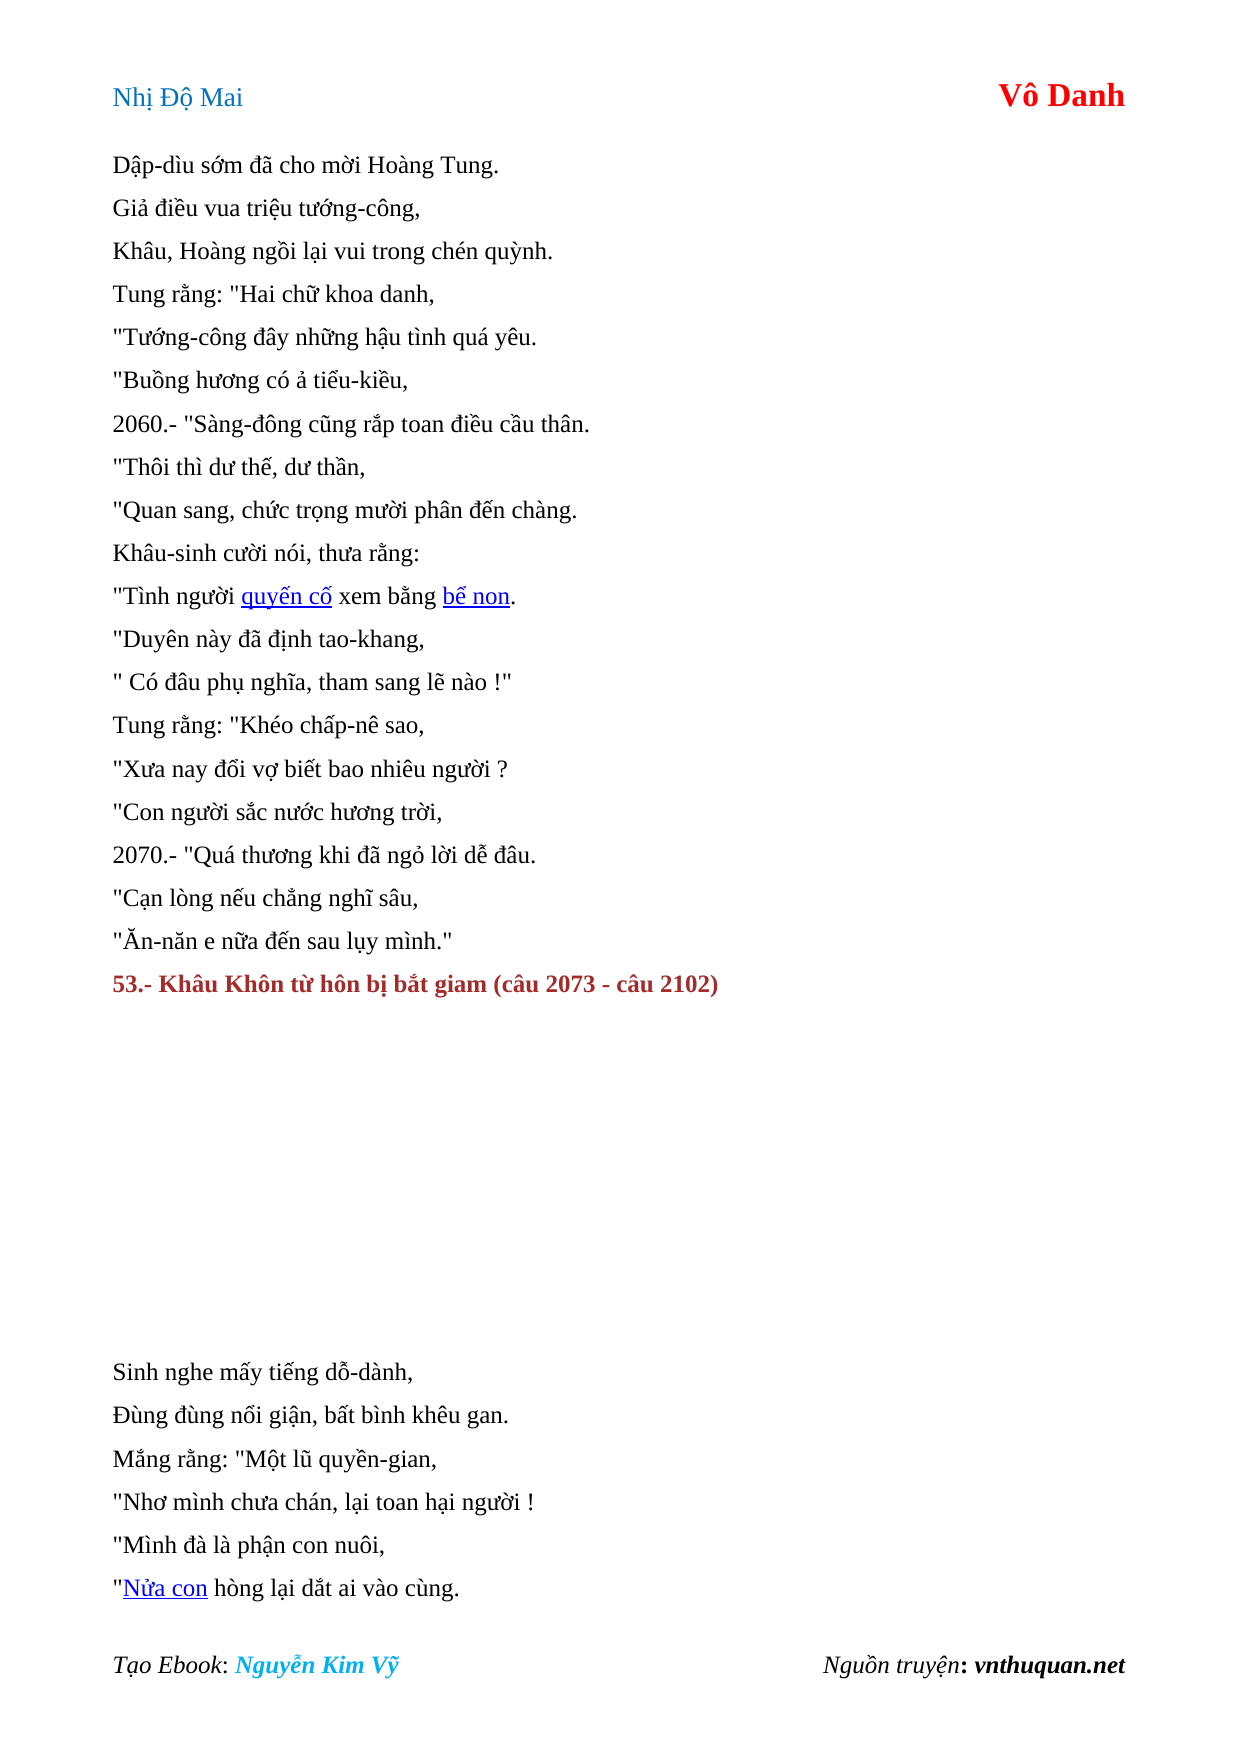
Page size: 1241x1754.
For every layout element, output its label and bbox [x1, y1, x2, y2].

text [112, 1357, 1128, 1602]
text [112, 150, 1128, 1084]
